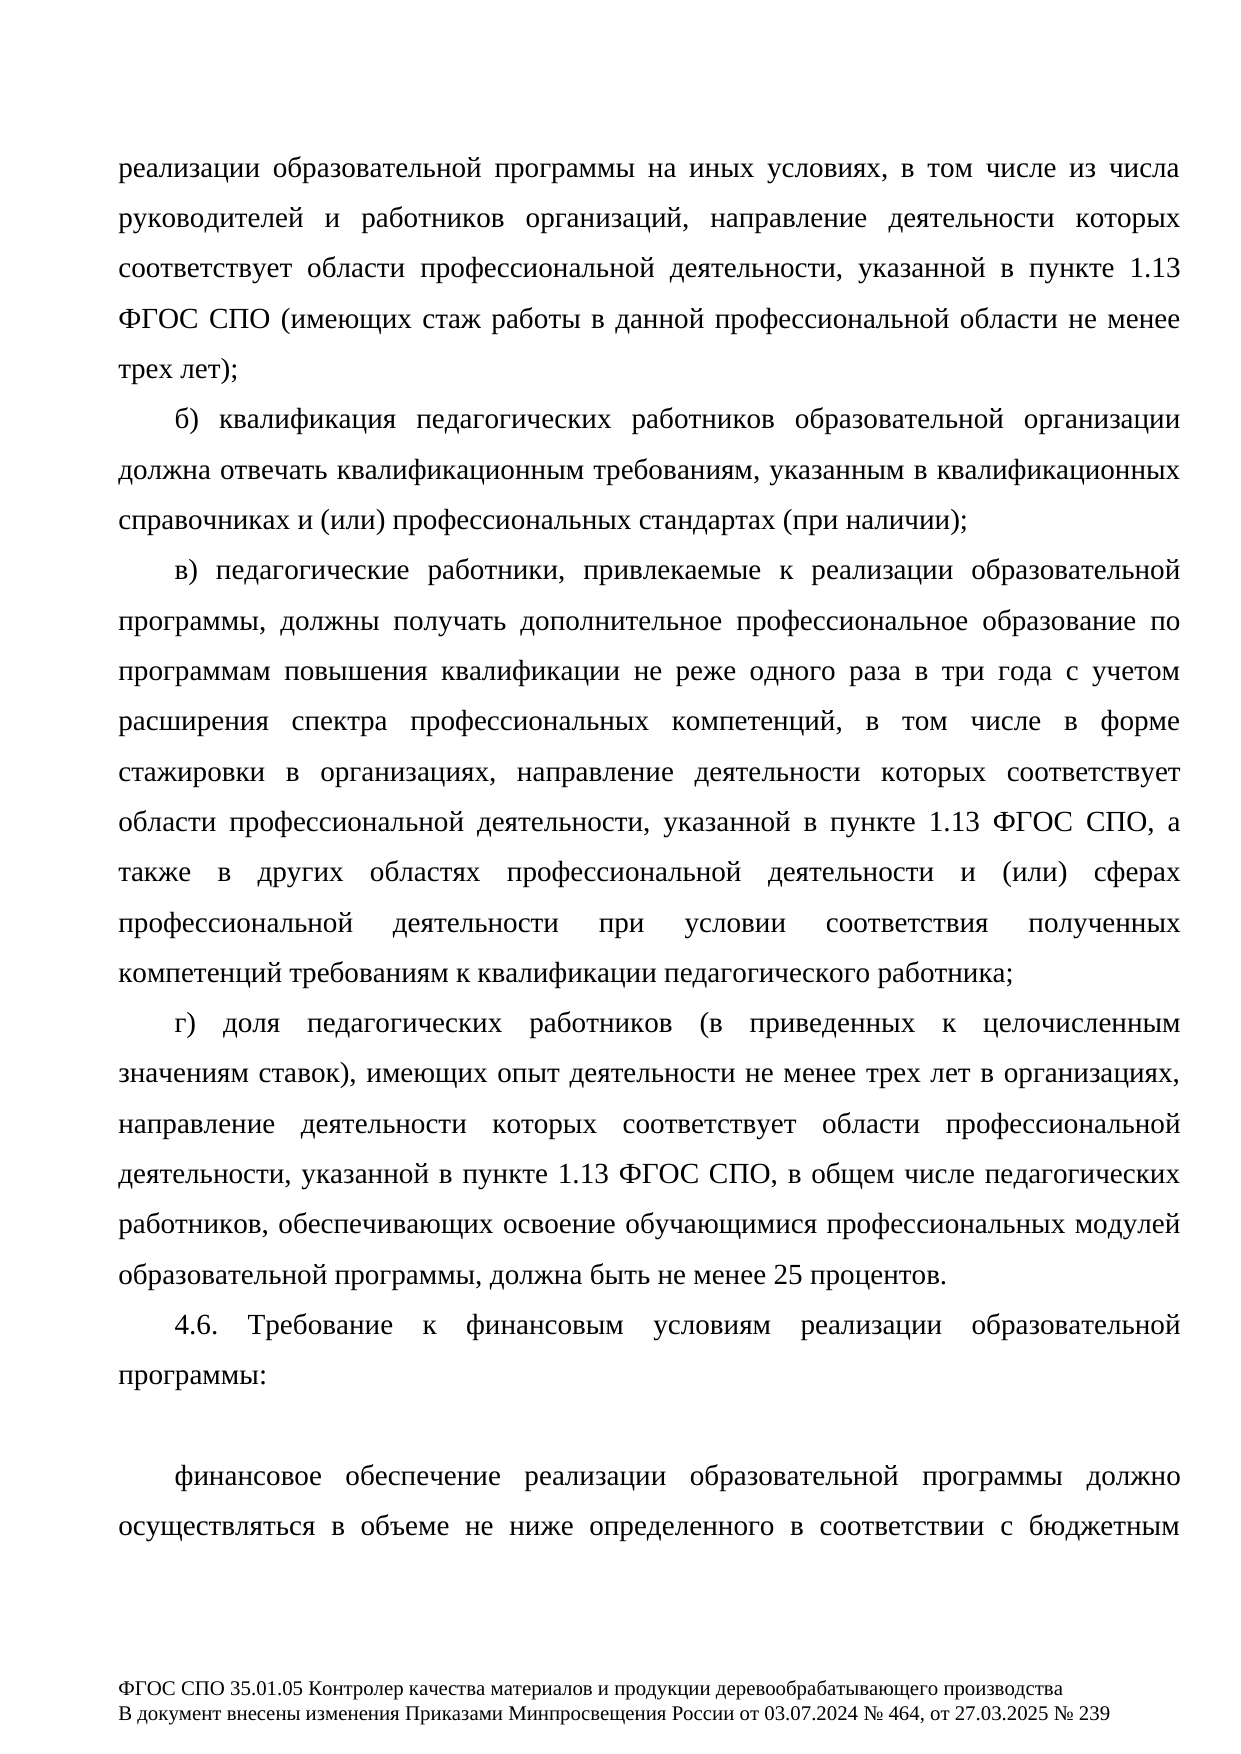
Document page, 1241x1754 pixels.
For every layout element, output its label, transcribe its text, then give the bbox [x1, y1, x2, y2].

title 4.6. Требование к финансовым условиям реализации образовательной программы: [118, 1307, 1181, 1391]
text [118, 150, 1181, 385]
text в) педагогические работники, привлекаемые к реализации образовательной программы, должны получать дополнительное профессиональное образование по программам повышения квалификации не реже одного раза в три года с учетом расширения спектра профессиональных компетенций, в том числе в форме стажировки в организациях, направление деятельности которых соответствует области профессиональной деятельности, указанной в пункте 1.13 ФГОС СПО, а также в других областях профессиональной деятельности и (или) сферах профессиональной деятельности при условии соответствия полученных компетенций требованиям к квалификации педагогического работника; [118, 552, 1181, 988]
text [118, 1458, 1181, 1542]
text г) доля педагогических работников (в приведенных к целочисленным значениям ставок), имеющих опыт деятельности не менее трех лет в организациях, направление деятельности которых соответствует области профессиональной деятельности, указанной в пункте 1.13 ФГОС СПО, в общем числе педагогических работников, обеспечивающих освоение обучающимися профессиональных модулей образовательной программы, должна быть не менее 25 процентов. [118, 1005, 1181, 1290]
text б) квалификация педагогических работников образовательной организации должна отвечать квалификационным требованиям, указанным в квалификационных справочниках и (или) профессиональных стандартах (при наличии); [118, 402, 1181, 536]
